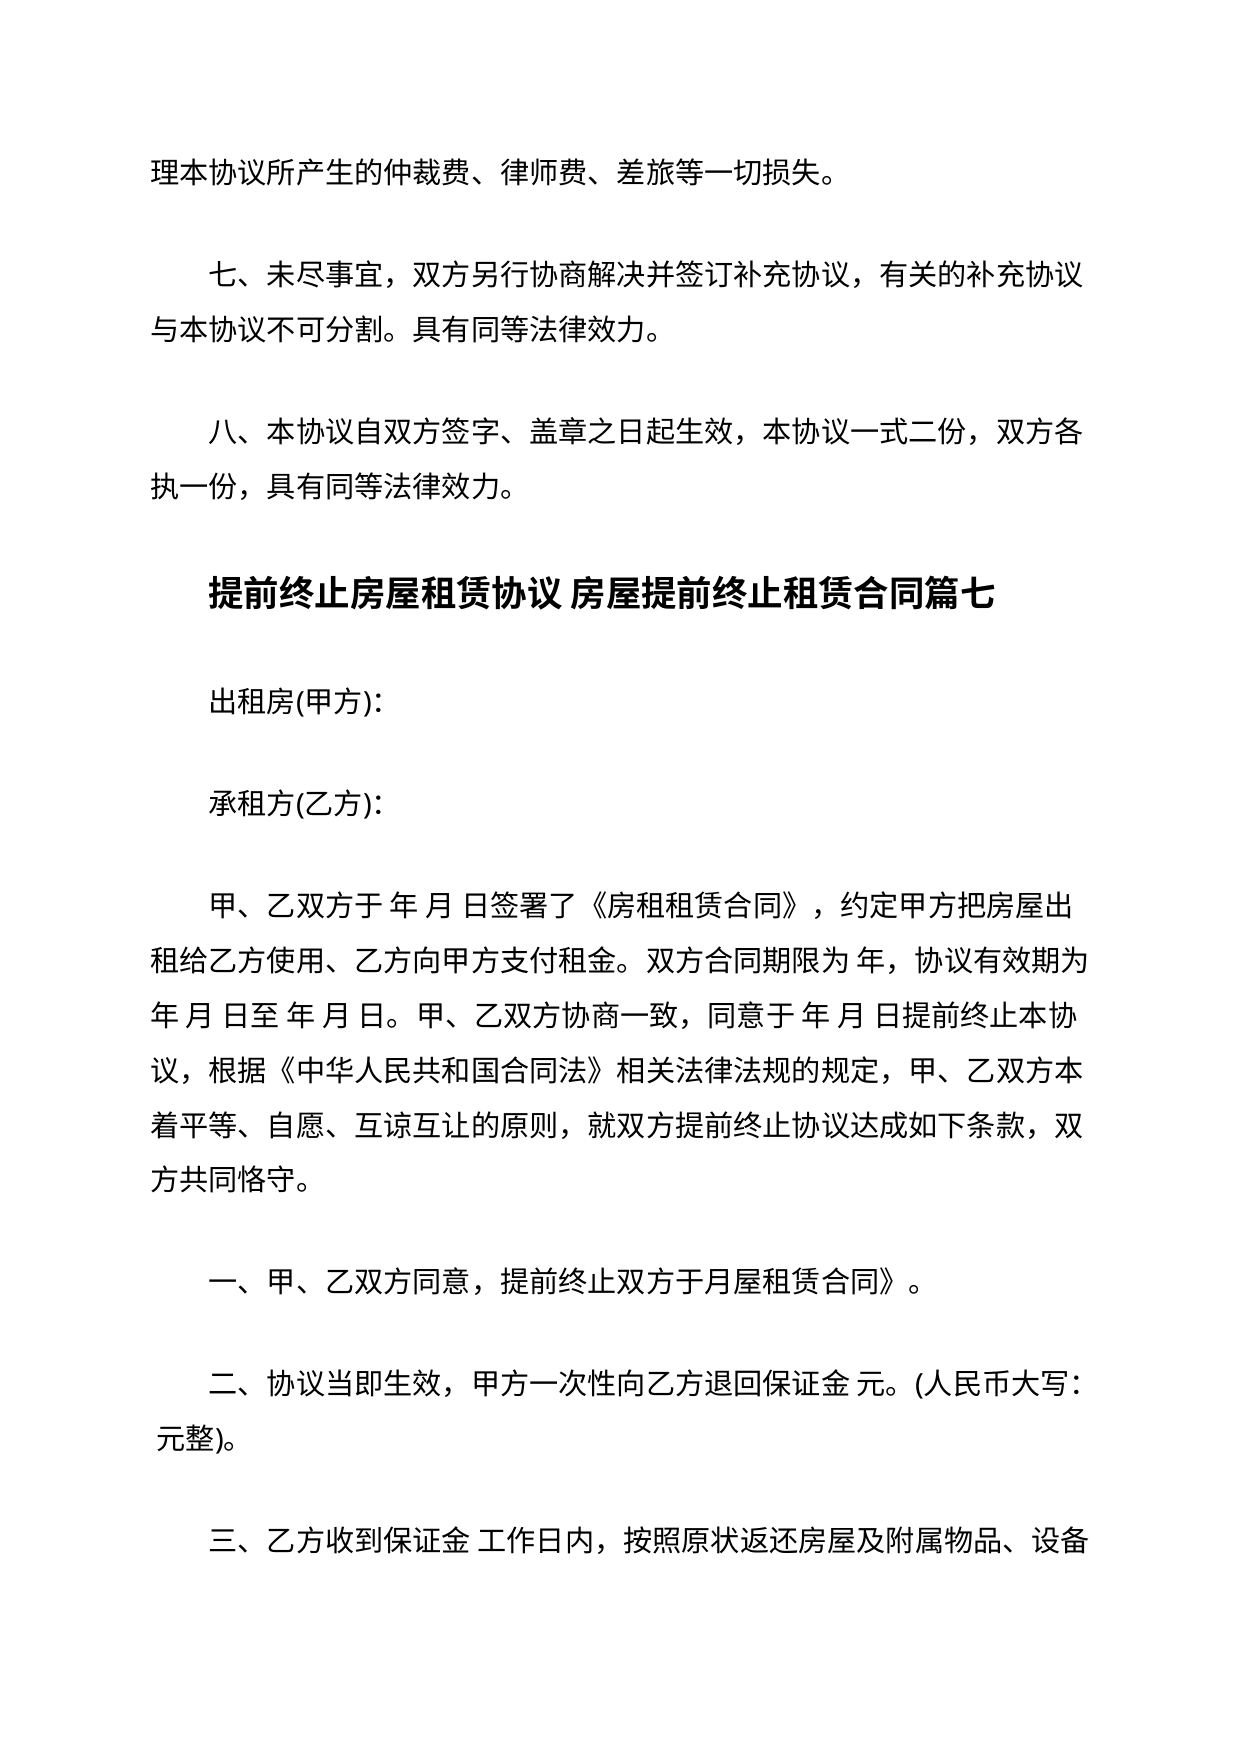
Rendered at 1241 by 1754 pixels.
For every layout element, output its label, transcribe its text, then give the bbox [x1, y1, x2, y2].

text 八、本协议自双方签字、盖章之日起生效，本协议一式二份，双方各执一份，具有同等法律效力。 [150, 408, 1090, 506]
text 承租方(乙方)： [150, 781, 1090, 823]
text 一、甲、乙双方同意，提前终止双方于月屋租赁合同》。 [150, 1259, 1090, 1301]
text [150, 1517, 1090, 1560]
text 提前终止房屋租赁协议 房屋提前终止租赁合同篇七 [150, 565, 1090, 616]
text 二、协议当即生效，甲方一次性向乙方退回保证金 元。(人民币大写： 元整)。 [150, 1361, 1090, 1458]
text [150, 150, 1090, 192]
text 七、未尽事宜，双方另行协商解决并签订补充协议，有关的补充协议与本协议不可分割。具有同等法律效力。 [150, 252, 1090, 349]
text 甲、乙双方于 年 月 日签署了《房租租赁合同》，约定甲方把房屋出租给乙方使用、乙方向甲方支付租金。双方合同期限为 年，协议有效期为 年 月 日至 年 月 日。甲、乙双方协商一致，同意于 年 月 日提前终止本协议，根据《中华人民共和国合同法》相关法律法规的规定，甲、乙双方本着平等、自愿、互谅互让的原则，就双方提前终止协议达成如下条款，双方共同恪守。 [150, 882, 1090, 1199]
text 出租房(甲方)： [150, 678, 1090, 721]
